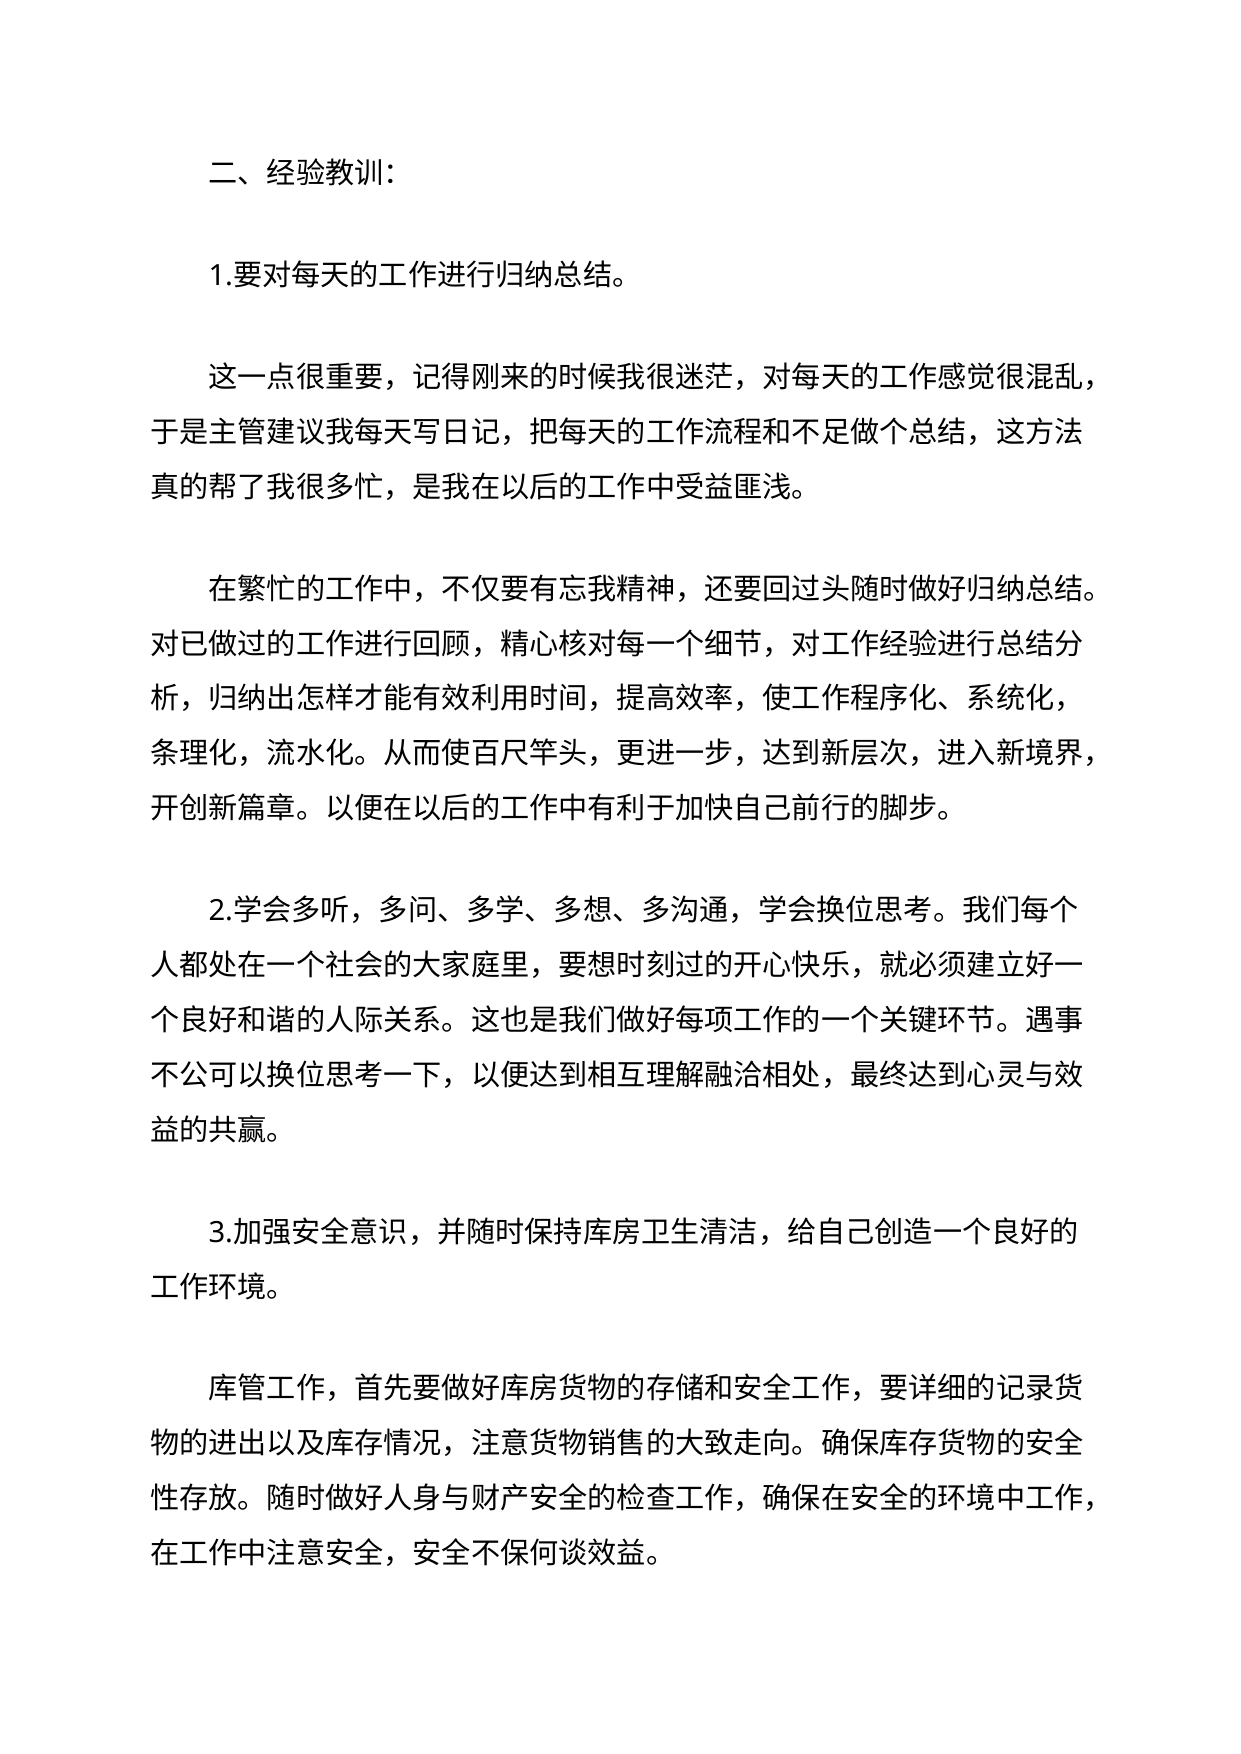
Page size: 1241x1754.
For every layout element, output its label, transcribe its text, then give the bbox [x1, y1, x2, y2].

text 在繁忙的工作中，不仅要有忘我精神，还要回过头随时做好归纳总结。对已做过的工作进行回顾，精心核对每一个细节，对工作经验进行总结分析，归纳出怎样才能有效利用时间，提高效率，使工作程序化、系统化，条理化，流水化。从而使百尺竿头，更进一步，达到新层次，进入新境界，开创新篇章。以便在以后的工作中有利于加快自己前行的脚步。 [150, 565, 1090, 827]
text 这一点很重要，记得刚来的时候我很迷茫，对每天的工作感觉很混乱，于是主管建议我每天写日记，把每天的工作流程和不足做个总结，这方法真的帮了我很多忙，是我在以后的工作中受益匪浅。 [150, 354, 1090, 506]
text 1.要对每天的工作进行归纳总结。 [150, 252, 1090, 294]
text 3.加强安全意识，并随时保持库房卫生清洁，给自己创造一个良好的工作环境。 [150, 1208, 1090, 1305]
text 二、经验教训： [150, 150, 1090, 192]
text 2.学会多听，多问、多学、多想、多沟通，学会换位思考。我们每个人都处在一个社会的大家庭里，要想时刻过的开心快乐，就必须建立好一个良好和谐的人际关系。这也是我们做好每项工作的一个关键环节。遇事不公可以换位思考一下，以便达到相互理解融洽相处，最终达到心灵与效益的共赢。 [150, 887, 1090, 1149]
text 库管工作，首先要做好库房货物的存储和安全工作，要详细的记录货物的进出以及库存情况，注意货物销售的大致走向。确保库存货物的安全性存放。随时做好人身与财产安全的检查工作，确保在安全的环境中工作，在工作中注意安全，安全不保何谈效益。 [150, 1365, 1090, 1572]
